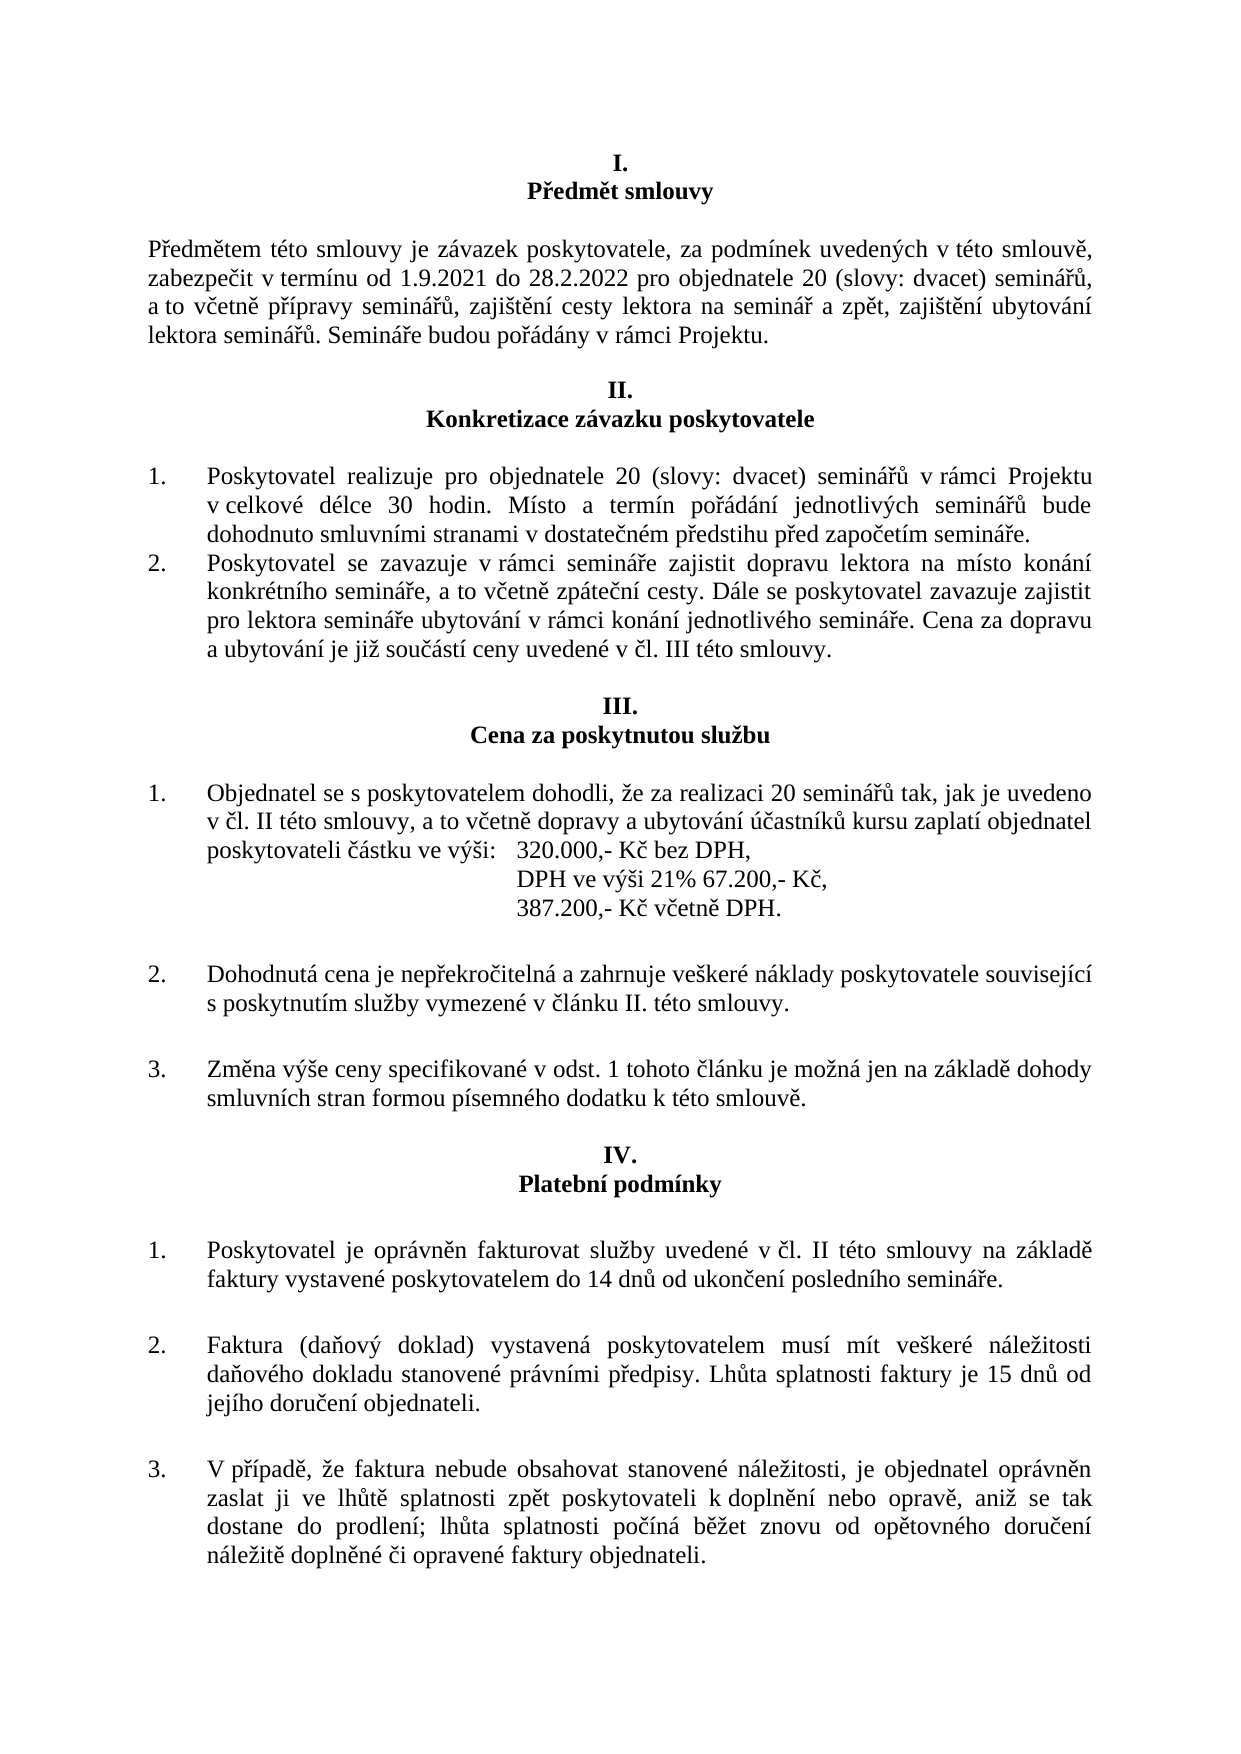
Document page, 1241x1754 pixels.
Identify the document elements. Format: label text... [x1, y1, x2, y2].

text Předmět smlouvy [148, 176, 1093, 205]
list DPH ve výši 21% 67.200,- Kč, [502, 864, 1093, 893]
list IV. [148, 1140, 1093, 1169]
list Cena za poskytnutou službu [148, 720, 1093, 749]
text I. [148, 148, 1093, 176]
list Faktura (daňový doklad) vystavená poskytovatelem musí mít veškeré náležitosti daňového dokladu stanovené právními předpisy. Lhůta splatnosti faktury je 15 dnů od jejího doručení objednateli. [148, 1330, 1093, 1416]
list V případě, že faktura nebude obsahovat stanovené náležitosti, je objednatel oprávněn zaslat ji ve lhůtě splatnosti zpět poskytovateli k doplnění nebo opravě, aniž se tak dostane do prodlení; lhůta splatnosti počíná běžet znovu od opětovného doručení náležitě doplněné či opravené faktury objednateli. [148, 1454, 1093, 1569]
text II. [148, 375, 1093, 404]
list 387.200,- Kč včetně DPH. [487, 893, 1093, 921]
subtitle Konkretizace závazku poskytovatele [148, 404, 1093, 433]
list III. [148, 691, 1093, 720]
list Změna výše ceny specifikované v odst. 1 tohoto článku je možná jen na základě dohody smluvních stran formou písemného dodatku k této smlouvě. [148, 1054, 1093, 1111]
list Objednatel se s poskytovatelem dohodli, že za realizaci 20 seminářů tak, jak je uvedeno v čl. II této smlouvy, a to včetně dopravy a ubytování účastníků kursu zaplatí objednatel poskytovateli částku ve výši: 320.000,- Kč bez DPH, [148, 778, 1093, 864]
list Poskytovatel je oprávněn fakturovat služby uvedené v čl. II této smlouvy na základě faktury vystavené poskytovatelem do 14 dnů od ukončení posledního semináře. [148, 1235, 1093, 1293]
list Dohodnutá cena je nepřekročitelná a zahrnuje veškeré náklady poskytovatele související s poskytnutím služby vymezené v článku II. této smlouvy. [148, 959, 1093, 1016]
list Poskytovatel realizuje pro objednatele 20 (slovy: dvacet) seminářů v rámci Projektu v celkové délce 30 hodin. Místo a termín pořádání jednotlivých seminářů bude dohodnuto smluvními stranami v dostatečném předstihu před započetím semináře. [148, 461, 1093, 548]
list Poskytovatel se zavazuje v rámci semináře zajistit dopravu lektora na místo konání konkrétního semináře, a to včetně zpáteční cesty. Dále se poskytovatel zavazuje zajistit pro lektora semináře ubytování v rámci konání jednotlivého semináře. Cena za dopravu a ubytování je již součástí ceny uvedené v čl. III této smlouvy. [148, 548, 1093, 663]
list Platební podmínky [148, 1169, 1093, 1198]
text Předmětem této smlouvy je závazek poskytovatele, za podmínek uvedených v této smlouvě, zabezpečit v termínu od 1.9.2021 do 28.2.2022 pro objednatele 20 (slovy: dvacet) seminářů, a to včetně přípravy seminářů, zajištění cesty lektora na seminář a zpět, zajištění ubytování lektora seminářů. Semináře budou pořádány v rámci Projektu. [148, 234, 1093, 349]
